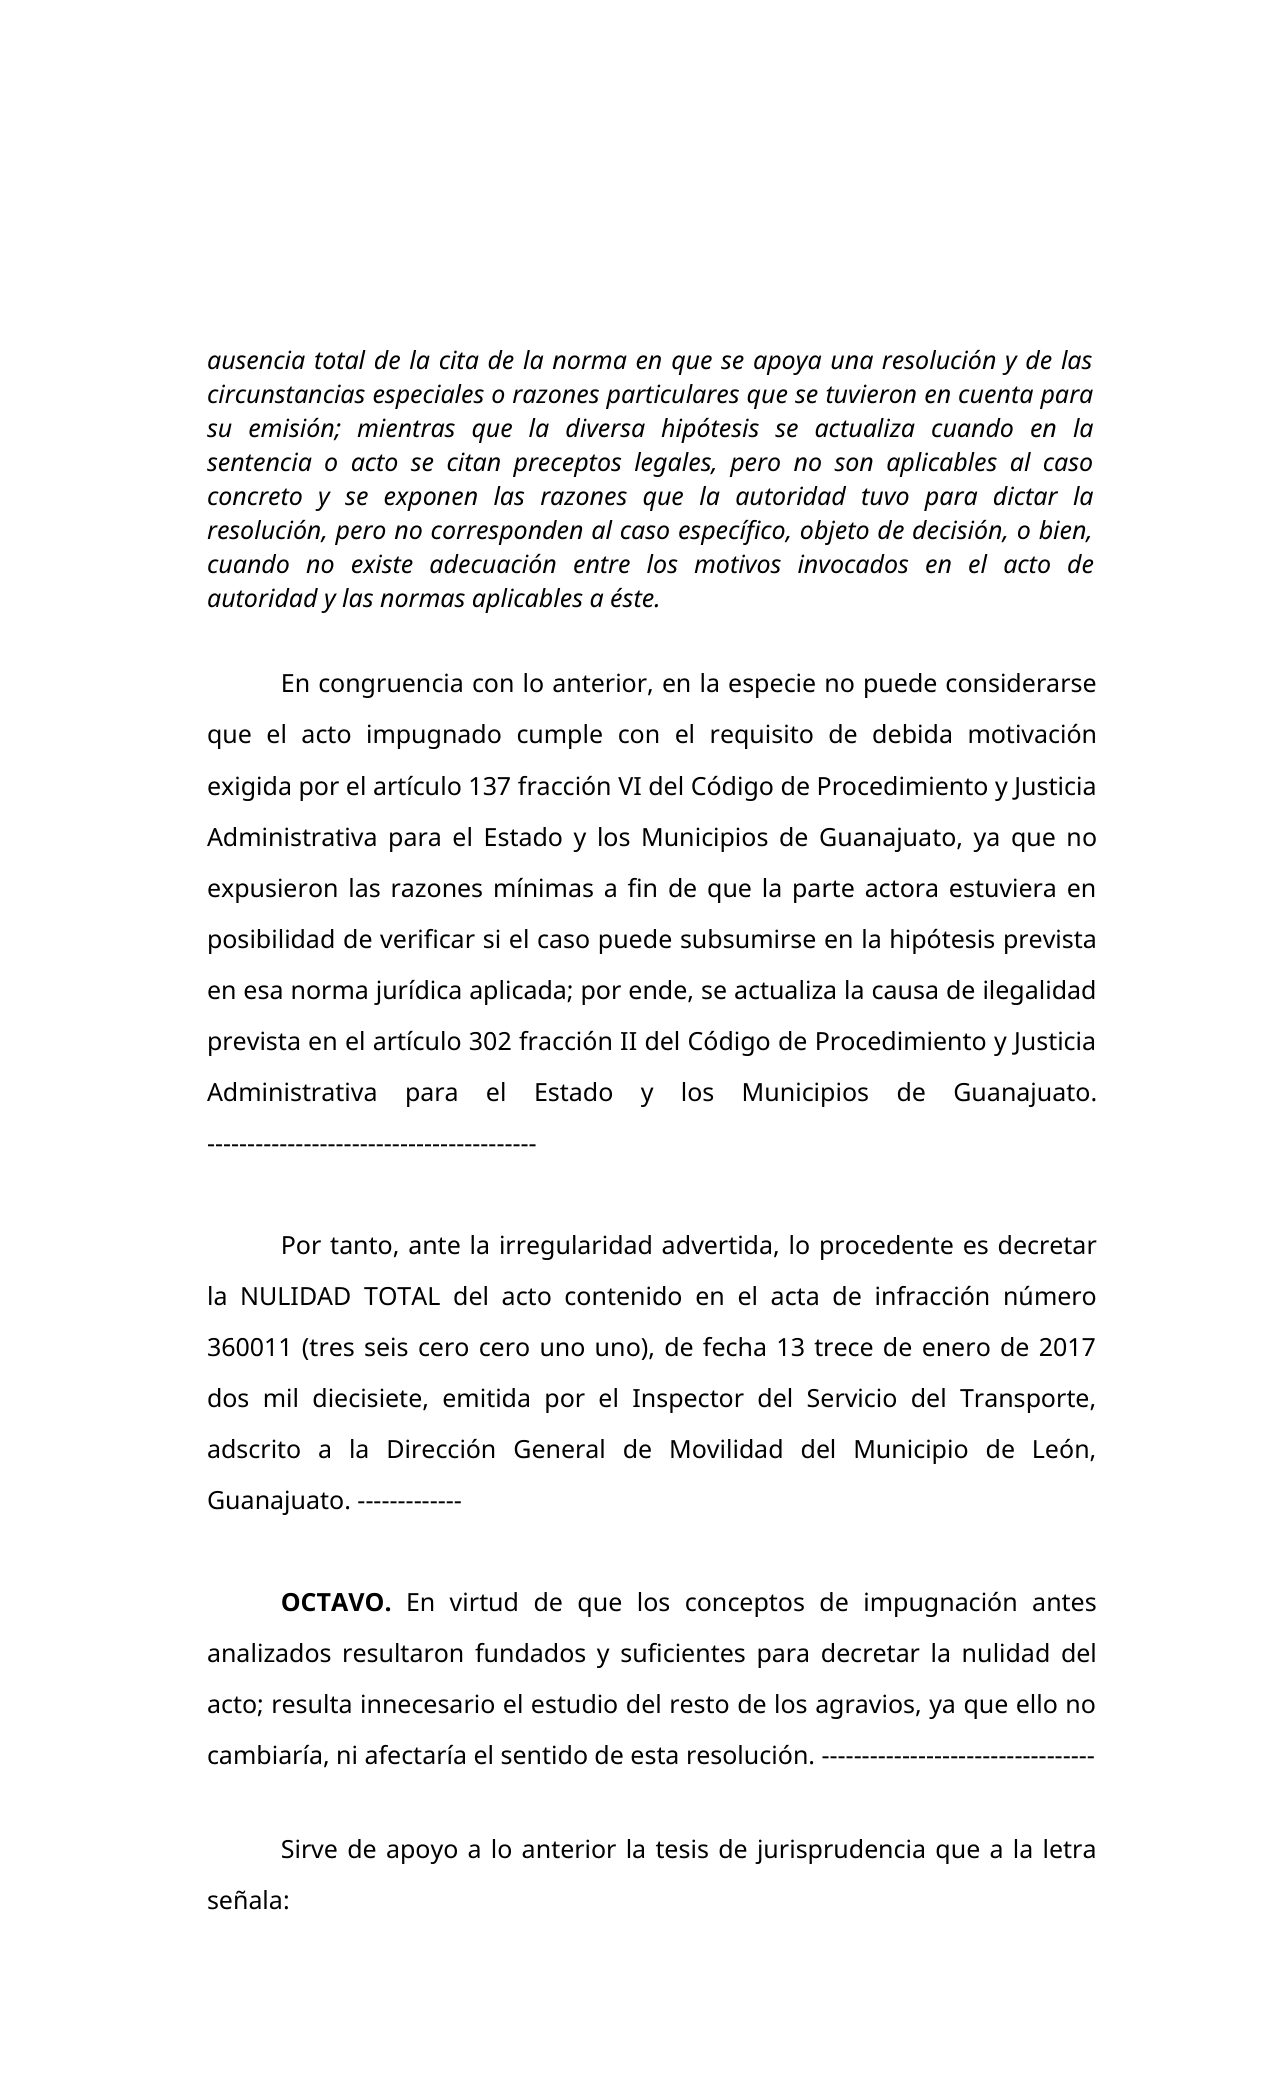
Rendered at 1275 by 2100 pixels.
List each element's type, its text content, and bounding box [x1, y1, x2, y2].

text OCTAVO. En virtud de que los conceptos de impugnación antes analizados resultaron fundados y suficientes para decretar la nulidad del acto; resulta innecesario el estudio del resto de los agravios, ya que ello no cambiaría, ni afectaría el sentido de esta resolución. ---------------------------------- [207, 1585, 1098, 1772]
text Por tanto, ante la irregularidad advertida, lo procedente es decretar la NULIDAD TOTAL del acto contenido en el acta de infracción número 360011 (tres seis cero cero uno uno), de fecha 13 trece de enero de 2017 dos mil diecisiete, emitida por el Inspector del Servicio del Transporte, adscrito a la Dirección General de Movilidad del Municipio de León, Guanajuato. ------------- [207, 1228, 1098, 1517]
text Sirve de apoyo a lo anterior la tesis de jurisprudencia que a la letra señala: [207, 1832, 1098, 1917]
text En congruencia con lo anterior, en la especie no puede considerarse que el acto impugnado cumple con el requisito de debida motivación exigida por el artículo 137 fracción VI del Código de Procedimiento y Justicia Administrativa para el Estado y los Municipios de Guanajuato, ya que no expusieron las razones mínimas a fin de que la parte actora estuviera en posibilidad de verificar si el caso puede subsumirse en la hipótesis prevista en esa norma jurídica aplicada; por ende, se actualiza la causa de ilegalidad prevista en el artículo 302 fracción II del Código de Procedimiento y Justicia Administrativa para el Estado y los Municipios de Guanajuato. ----------------------------------------- [207, 666, 1098, 1159]
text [207, 343, 1098, 615]
